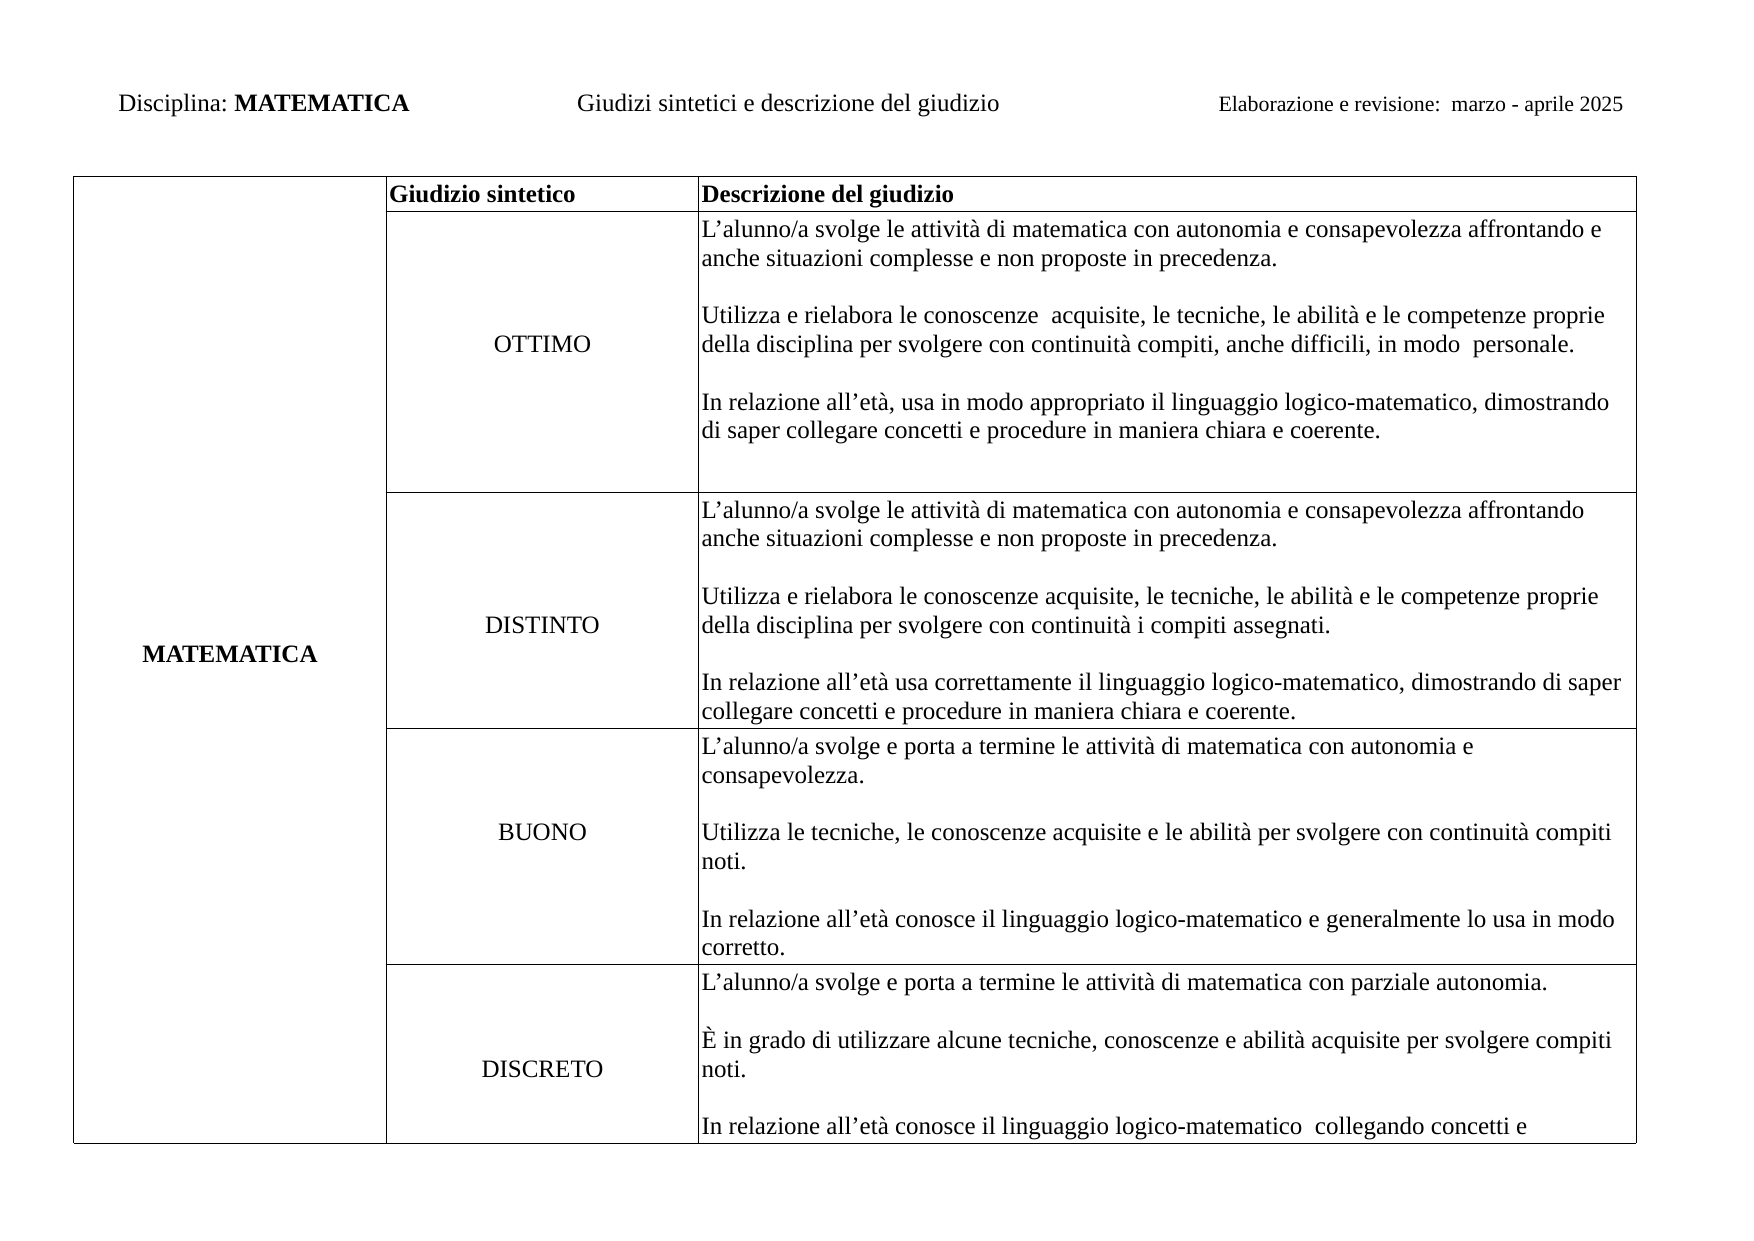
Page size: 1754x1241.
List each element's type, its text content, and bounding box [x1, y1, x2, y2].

table_cell OTTIMO [387, 212, 698, 491]
table_header Giudizio sintetico [387, 177, 698, 211]
table_cell L’alunno/a svolge le attività di matematica con autonomia e consapevolezza affrontando e anche situazioni complesse e non proposte in precedenza. Utilizza e rielabora le conoscenze acquisite, le tecniche, le abilità e le competenze proprie della disciplina per svolgere con continuità compiti, anche difficili, in modo personale. In relazione all’età, usa in modo appropriato il linguaggio logico-matematico, dimostrando di saper collegare concetti e procedure in maniera chiara e coerente. [699, 212, 1636, 491]
table_cell L’alunno/a svolge le attività di matematica con autonomia e consapevolezza affrontando anche situazioni complesse e non proposte in precedenza. Utilizza e rielabora le conoscenze acquisite, le tecniche, le abilità e le competenze proprie della disciplina per svolgere con continuità i compiti assegnati. In relazione all’età usa correttamente il linguaggio logico-matematico, dimostrando di saper collegare concetti e procedure in maniera chiara e coerente. [699, 493, 1636, 728]
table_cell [699, 965, 1636, 1143]
table_cell L’alunno/a svolge e porta a termine le attività di matematica con autonomia e consapevolezza. Utilizza le tecniche, le conoscenze acquisite e le abilità per svolgere con continuità compiti noti. In relazione all’età conosce il linguaggio logico-matematico e generalmente lo usa in modo corretto. [699, 729, 1636, 964]
table_cell DISTINTO [387, 493, 698, 728]
table_header Descrizione del giudizio [699, 177, 1636, 211]
table_cell DISCRETO [387, 965, 698, 1143]
table_cell BUONO [387, 729, 698, 964]
table_header MATEMATICA [74, 177, 386, 1143]
